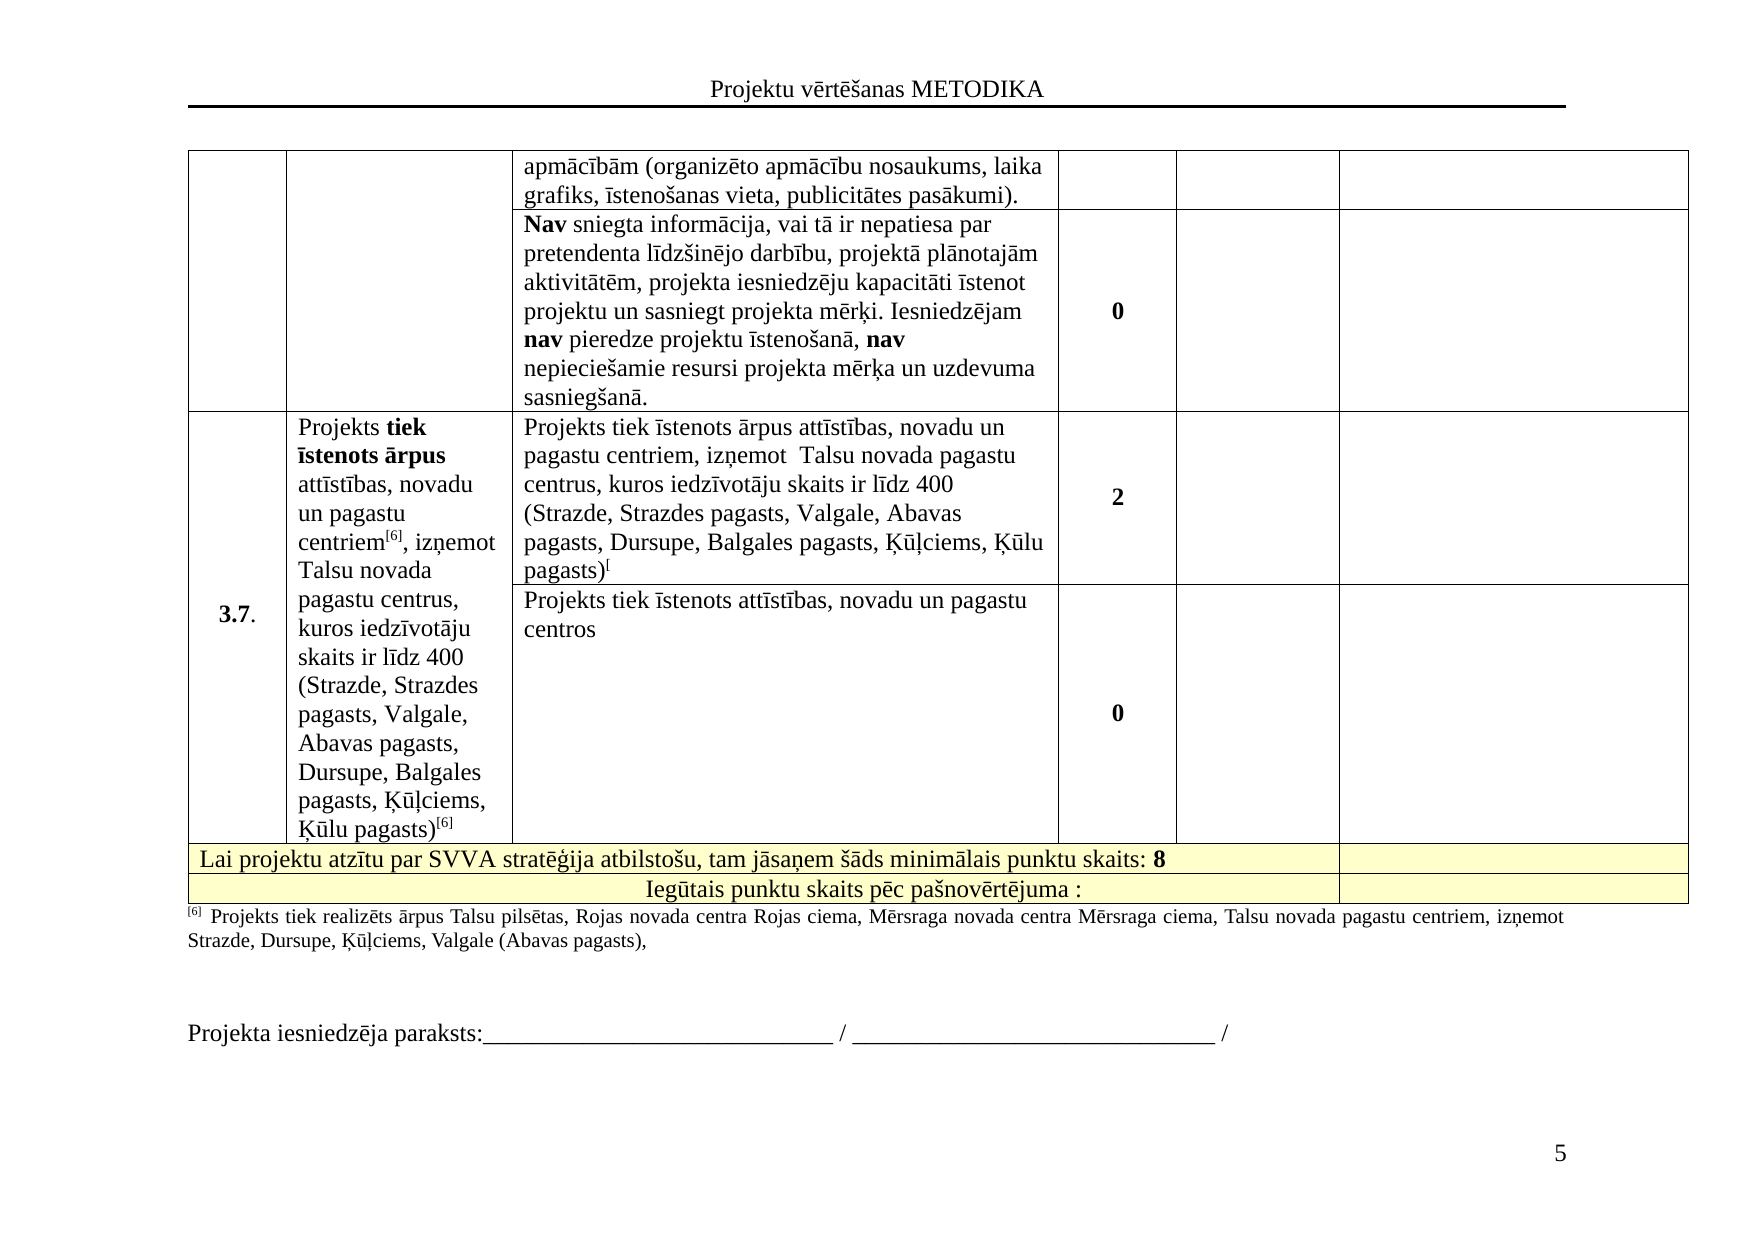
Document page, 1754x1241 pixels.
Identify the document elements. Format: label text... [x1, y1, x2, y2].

table_cell 2 [1059, 412, 1176, 584]
table_cell [1340, 412, 1688, 584]
table_cell 3.7. [189, 412, 286, 843]
table_cell [1340, 151, 1688, 208]
table_cell Projekts tiek īstenots ārpus attīstības, novadu un pagastu centriem, izņemot Talsu novada pagastu centrus, kuros iedzīvotāju skaits ir līdz 400 (Strazde, Strazdes pagasts, Valgale, Abavas pagasts, Dursupe, Balgales pagasts, Ķūļciems, Ķūlu pagasts)[ [513, 412, 1058, 584]
table_cell [1177, 210, 1339, 411]
table_cell Nav sniegta informācija, vai tā ir nepatiesa par pretendenta līdzšinējo darbību, projektā plānotajām aktivitātēm, projekta iesniedzēju kapacitāti īstenot projektu un sasniegt projekta mērķi. Iesniedzējam nav pieredze projektu īstenošanā, nav nepieciešamie resursi projekta mērķa un uzdevuma sasniegšanā. [513, 210, 1058, 411]
table_cell [1177, 585, 1339, 843]
table_cell [1177, 412, 1339, 584]
table_cell Iegūtais punktu skaits pēc pašnovērtējuma : [189, 874, 1339, 903]
table_cell Projekts tiek īstenots attīstības, novadu un pagastu centros [513, 585, 1058, 843]
table_cell [1177, 151, 1339, 208]
table_cell [1340, 844, 1688, 873]
table_cell [1340, 585, 1688, 843]
table_cell [1340, 210, 1688, 411]
table_cell [1340, 874, 1688, 903]
table_cell 0 [1059, 585, 1176, 843]
table_cell 1 [1059, 151, 1176, 208]
text [6] Projekts tiek realizēts ārpus Talsu pilsētas, Rojas novada centra Rojas ciema, Mērsraga novada centra Mērsraga ciema, Talsu novada pagastu centriem, izņemot Strazde, Dursupe, Ķūļciems, Valgale (Abavas pagasts), [187, 904, 1566, 952]
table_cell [513, 151, 1058, 208]
table_cell Lai projektu atzītu par SVVA stratēģija atbilstošu, tam jāsaņem šāds minimālais punktu skaits: 8 [189, 844, 1339, 873]
text Projekta iesniedzēja paraksts:____________________________ / _____________________________ / [187, 1018, 1566, 1046]
table_cell 0 [1059, 210, 1176, 411]
table_cell Projekts tiek īstenots ārpus attīstības, novadu un pagastu centriem[6], izņemot Talsu novada pagastu centrus, kuros iedzīvotāju skaits ir līdz 400 (Strazde, Strazdes pagasts, Valgale, Abavas pagasts, Dursupe, Balgales pagasts, Ķūļciems, Ķūlu pagasts)[6] [287, 412, 512, 843]
